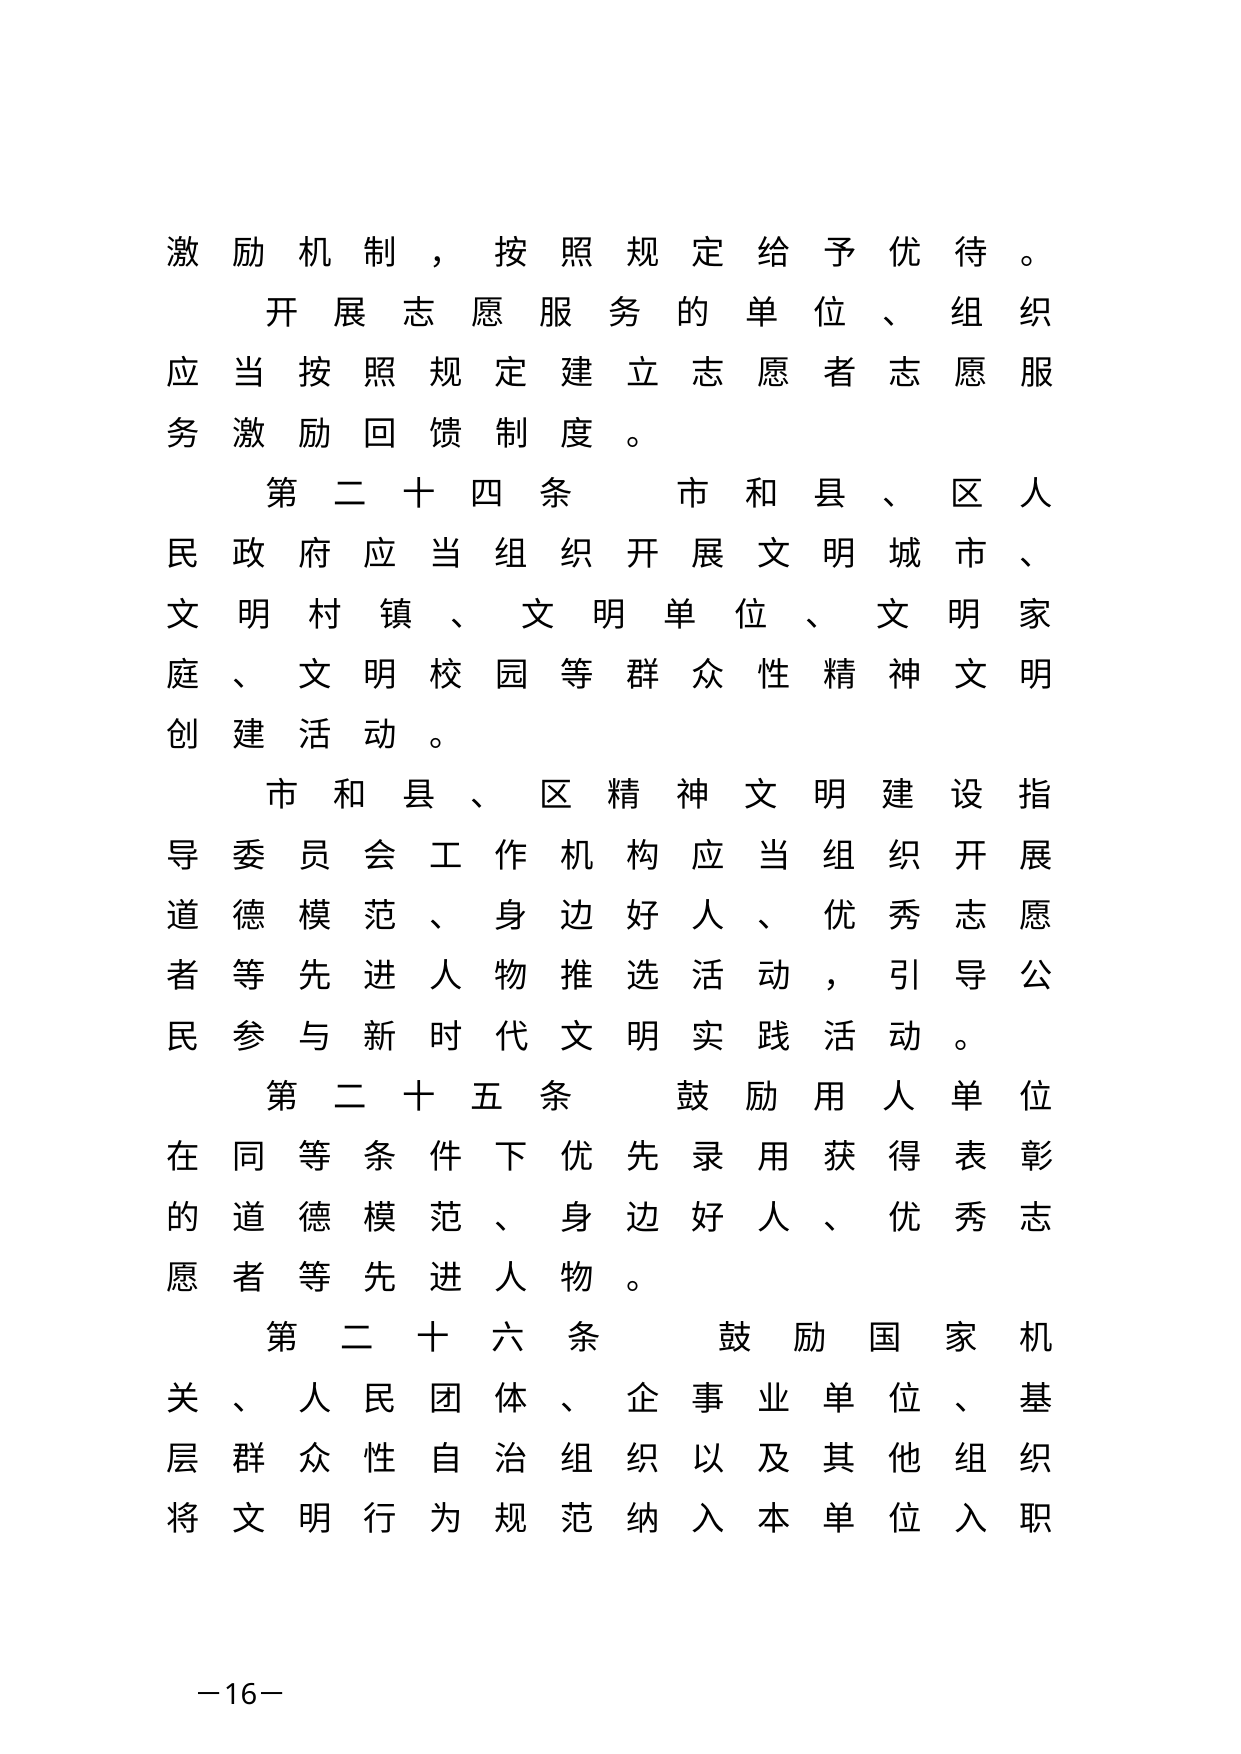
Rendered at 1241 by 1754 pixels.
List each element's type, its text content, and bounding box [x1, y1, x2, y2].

text 市和县、区精神文明建设指导委员会工作机构应当组织开展道德模范、身边好人、优秀志愿者等先进人物推选活动，引导公民参与新时代文明实践活动。 [167, 762, 1085, 1064]
text 第二十五条 鼓励用人单位在同等条件下优先录用获得表彰的道德模范、身边好人、优秀志愿者等先进人物。 [167, 1064, 1085, 1305]
text 开展志愿服务的单位、组织应当按照规定建立志愿者志愿服务激励回馈制度。 [167, 280, 1085, 461]
text 第二十四条 市和县、区人民政府应当组织开展文明城市、文明村镇、文明单位、文明家庭、文明校园等群众性精神文明创建活动。 [167, 461, 1085, 762]
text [167, 1305, 1085, 1546]
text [167, 219, 1085, 280]
